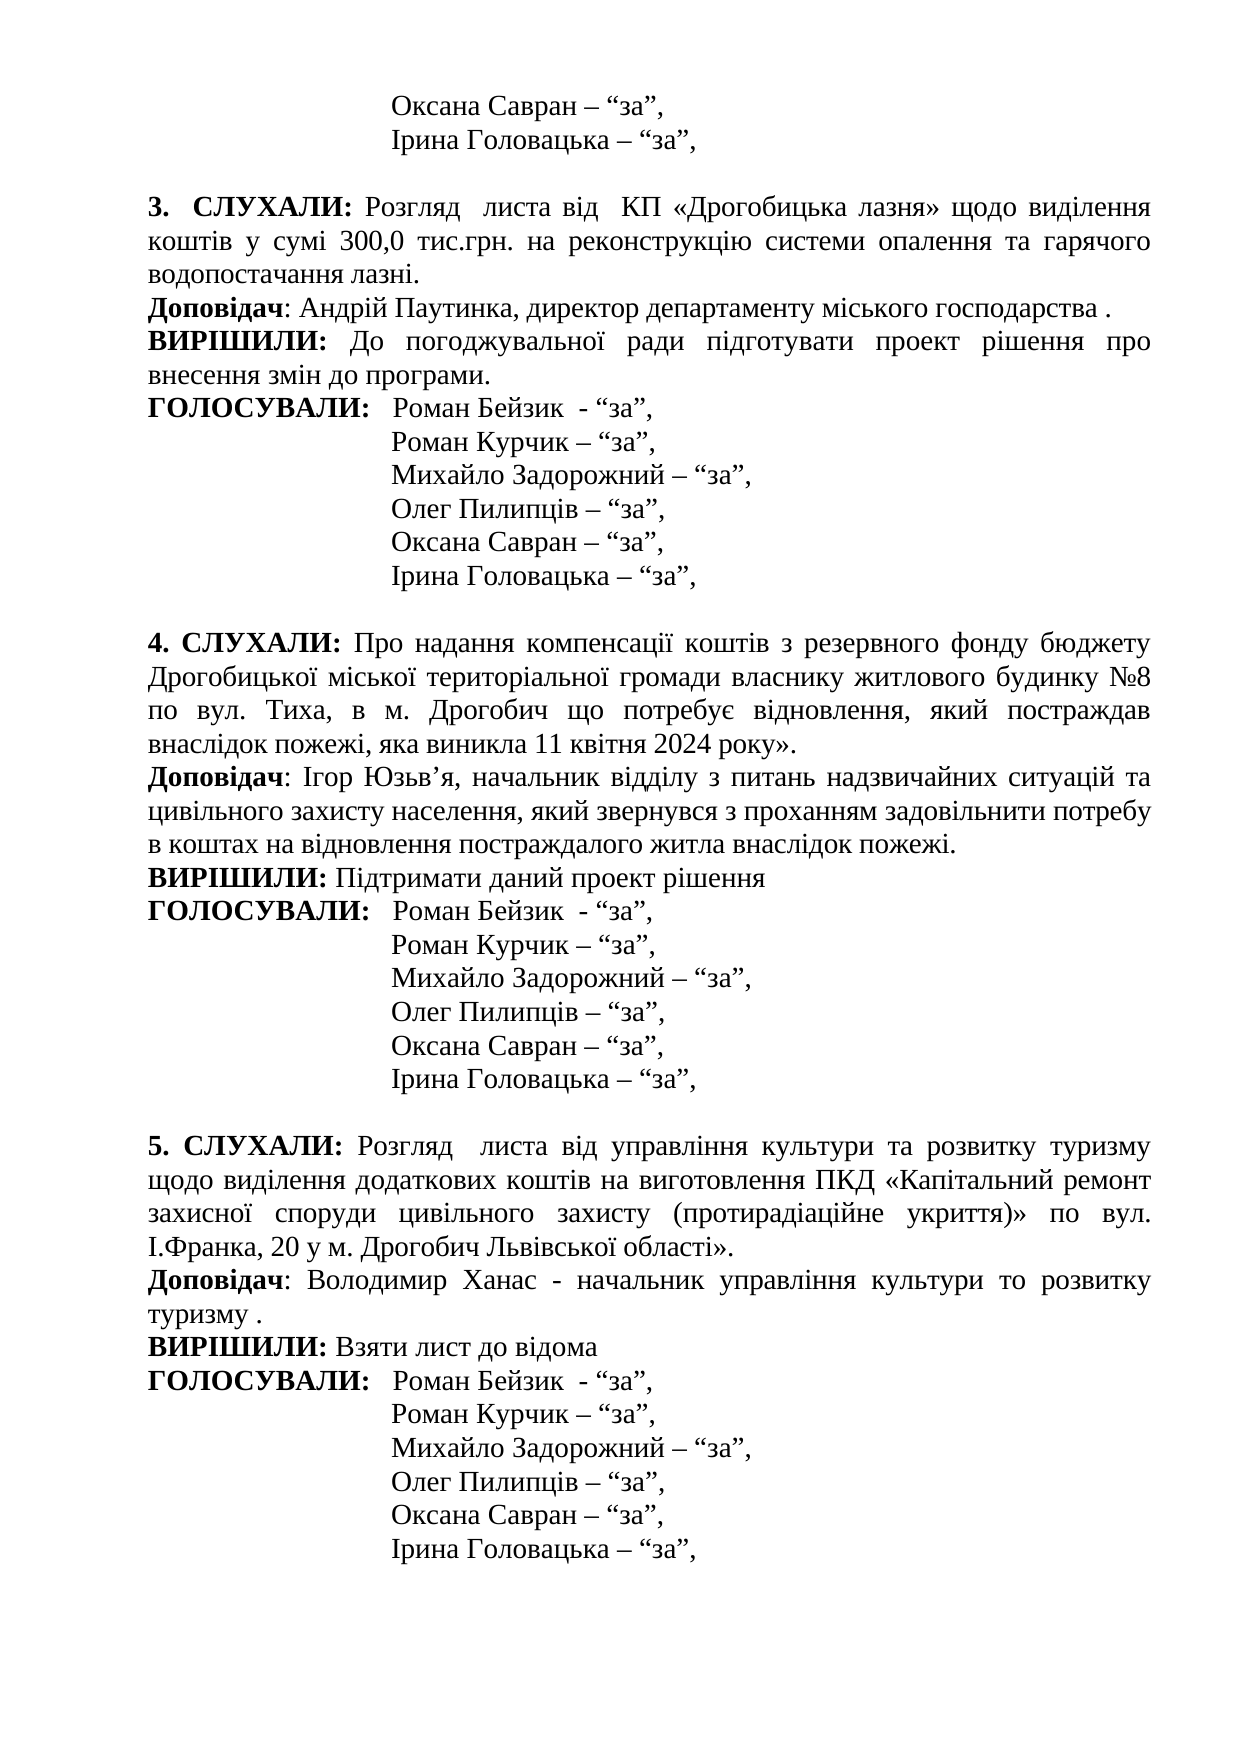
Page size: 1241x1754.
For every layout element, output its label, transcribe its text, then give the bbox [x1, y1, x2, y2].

text Михайло Задорожний – “за”, [295, 1430, 1152, 1464]
text Роман Курчик – “за”, [295, 424, 1152, 457]
text ГОЛОСУВАЛИ: Роман Бейзик - “за”, [148, 390, 1152, 424]
text Доповідач: Ігор Юзьв’я, начальник відділу з питань надзвичайних ситуацій та цивільного захисту населення, який звернувся з проханням задовільнити потребу в коштах на відновлення постраждалого житла внаслідок пожежі. [148, 759, 1152, 860]
text Оксана Савран – “за”, [295, 1028, 1152, 1061]
text Ірина Головацька – “за”, [295, 1061, 1152, 1095]
list ВИРІШИЛИ: До погоджувальної ради підготувати проект рішення про внесення змін до програми. [148, 323, 1152, 390]
text Роман Курчик – “за”, [295, 927, 1152, 961]
text Михайло Задорожний – “за”, [295, 457, 1152, 491]
text 4. СЛУХАЛИ: Про надання компенсації коштів з резервного фонду бюджету Дрогобицької міської територіальної громади власнику житлового будинку №8 по вул. Тиха, в м. Дрогобич що потребує відновлення, який постраждав внаслідок пожежі, яка виникла 11 квітня 2024 року». [148, 625, 1152, 759]
text Оксана Савран – “за”, [295, 1497, 1152, 1531]
text Ірина Головацька – “за”, [295, 558, 1152, 592]
text Олег Пилипців – “за”, [295, 1464, 1152, 1497]
text Ірина Головацька – “за”, [295, 1531, 1152, 1564]
text 5. СЛУХАЛИ: Розгляд листа від управління культури та розвитку туризму щодо виділення додаткових коштів на виготовлення ПКД «Капітальний ремонт захисної споруди цивільного захисту (протирадіаційне укриття)» по вул. І.Франка, 20 у м. Дрогобич Львівської області». [148, 1128, 1152, 1262]
text Ірина Головацька – “за”, [295, 122, 1152, 156]
text Михайло Задорожний – “за”, [295, 961, 1152, 994]
text ВИРІШИЛИ: Підтримати даний проект рішення [148, 860, 1152, 893]
text ГОЛОСУВАЛИ: Роман Бейзик - “за”, [148, 893, 1152, 927]
text ВИРІШИЛИ: Взяти лист до відома [148, 1329, 1152, 1363]
text ГОЛОСУВАЛИ: Роман Бейзик - “за”, [148, 1363, 1152, 1397]
text 3. СЛУХАЛИ: Розгляд листа від КП «Дрогобицька лазня» щодо виділення коштів у сумі 300,0 тис.грн. на реконструкцію системи опалення та гарячого водопостачання лазні. [148, 189, 1152, 290]
text Олег Пилипців – “за”, [295, 491, 1152, 524]
text Оксана Савран – “за”, [295, 88, 1152, 122]
text Доповідач: Володимир Ханас - начальник управління культури то розвитку туризму . [148, 1262, 1152, 1329]
text Оксана Савран – “за”, [295, 524, 1152, 558]
text Доповідач: Андрій Паутинка, директор департаменту міського господарства . [148, 290, 1152, 323]
text Роман Курчик – “за”, [295, 1397, 1152, 1430]
text Олег Пилипців – “за”, [295, 994, 1152, 1028]
